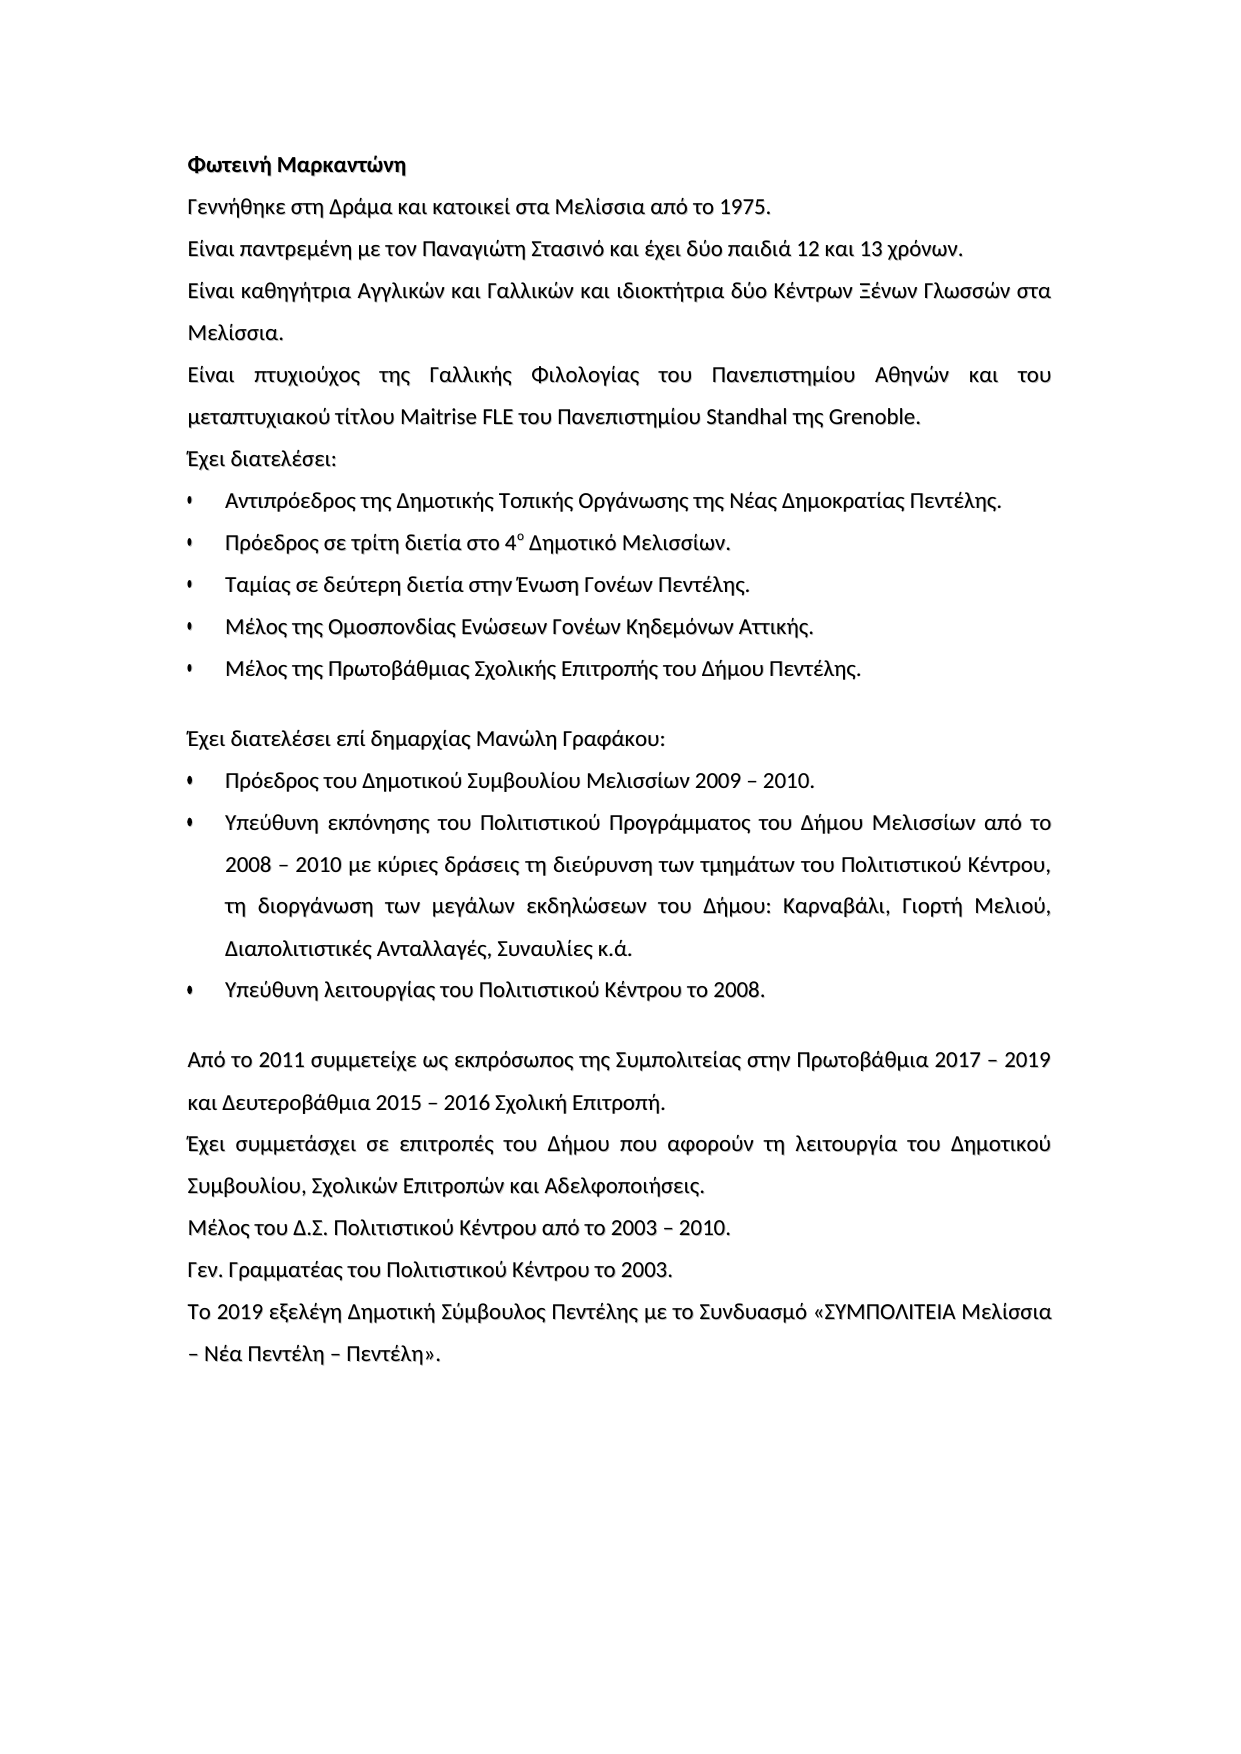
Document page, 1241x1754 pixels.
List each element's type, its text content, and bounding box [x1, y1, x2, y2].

text Το 2019 εξελέγη Δημοτική Σύμβουλος Πεντέλης με το Συνδυασμό «ΣΥΜΠΟΛΙΤΕΙΑ Μελίσσια – Νέα Πεντέλη – Πεντέλη». [187, 1297, 1053, 1367]
text Είναι πτυχιούχος της Γαλλικής Φιλολογίας του Πανεπιστημίου Αθηνών και του μεταπτυχιακού τίτλου Maitrise FLE του Πανεπιστημίου Standhal της Grenoble. [187, 360, 1053, 430]
list Πρόεδρος σε τρίτη διετία στο 4ο Δημοτικό Μελισσίων. [187, 528, 1053, 556]
list Μέλος της Πρωτοβάθμιας Σχολικής Επιτροπής του Δήμου Πεντέλης. [187, 654, 1053, 682]
text Φωτεινή Μαρκαντώνη [187, 150, 1053, 178]
text Μέλος του Δ.Σ. Πολιτιστικού Κέντρου από το 2003 – 2010. [187, 1213, 1053, 1242]
text Γεν. Γραμματέας του Πολιτιστικού Κέντρου το 2003. [187, 1256, 1053, 1283]
list Ταμίας σε δεύτερη διετία στην Ένωση Γονέων Πεντέλης. [187, 570, 1053, 598]
text Είναι παντρεμένη με τον Παναγιώτη Στασινό και έχει δύο παιδιά 12 και 13 χρόνων. [187, 234, 1053, 262]
list Αντιπρόεδρος της Δημοτικής Τοπικής Οργάνωσης της Νέας Δημοκρατίας Πεντέλης. [187, 486, 1053, 514]
text Είναι καθηγήτρια Αγγλικών και Γαλλικών και ιδιοκτήτρια δύο Κέντρων Ξένων Γλωσσών στα Μελίσσια. [187, 276, 1053, 346]
list Πρόεδρος του Δημοτικού Συμβουλίου Μελισσίων 2009 – 2010. [187, 766, 1053, 794]
list Υπεύθυνη εκπόνησης του Πολιτιστικού Προγράμματος του Δήμου Μελισσίων από το 2008 – 2010 με κύριες δράσεις τη διεύρυνση των τμημάτων του Πολιτιστικού Κέντρου, τη διοργάνωση των μεγάλων εκδηλώσεων του Δήμου: Καρναβάλι, Γιορτή Μελιού, Διαπολιτιστικές Ανταλλαγές, Συναυλίες κ.ά. [187, 808, 1053, 962]
text Γεννήθηκε στη Δράμα και κατοικεί στα Μελίσσια από το 1975. [187, 192, 1053, 220]
list Μέλος της Ομοσπονδίας Ενώσεων Γονέων Κηδεμόνων Αττικής. [187, 612, 1053, 640]
text Έχει διατελέσει: [187, 444, 1053, 472]
text Από το 2011 συμμετείχε ως εκπρόσωπος της Συμπολιτείας στην Πρωτοβάθμια 2017 – 2019 και Δευτεροβάθμια 2015 – 2016 Σχολική Επιτροπή. [187, 1046, 1053, 1116]
text Έχει διατελέσει επί δημαρχίας Μανώλη Γραφάκου: [187, 724, 1053, 752]
text Έχει συμμετάσχει σε επιτροπές του Δήμου που αφορούν τη λειτουργία του Δημοτικού Συμβουλίου, Σχολικών Επιτροπών και Αδελφοποιήσεις. [187, 1129, 1053, 1199]
list Υπεύθυνη λειτουργίας του Πολιτιστικού Κέντρου το 2008. [187, 976, 1053, 1004]
